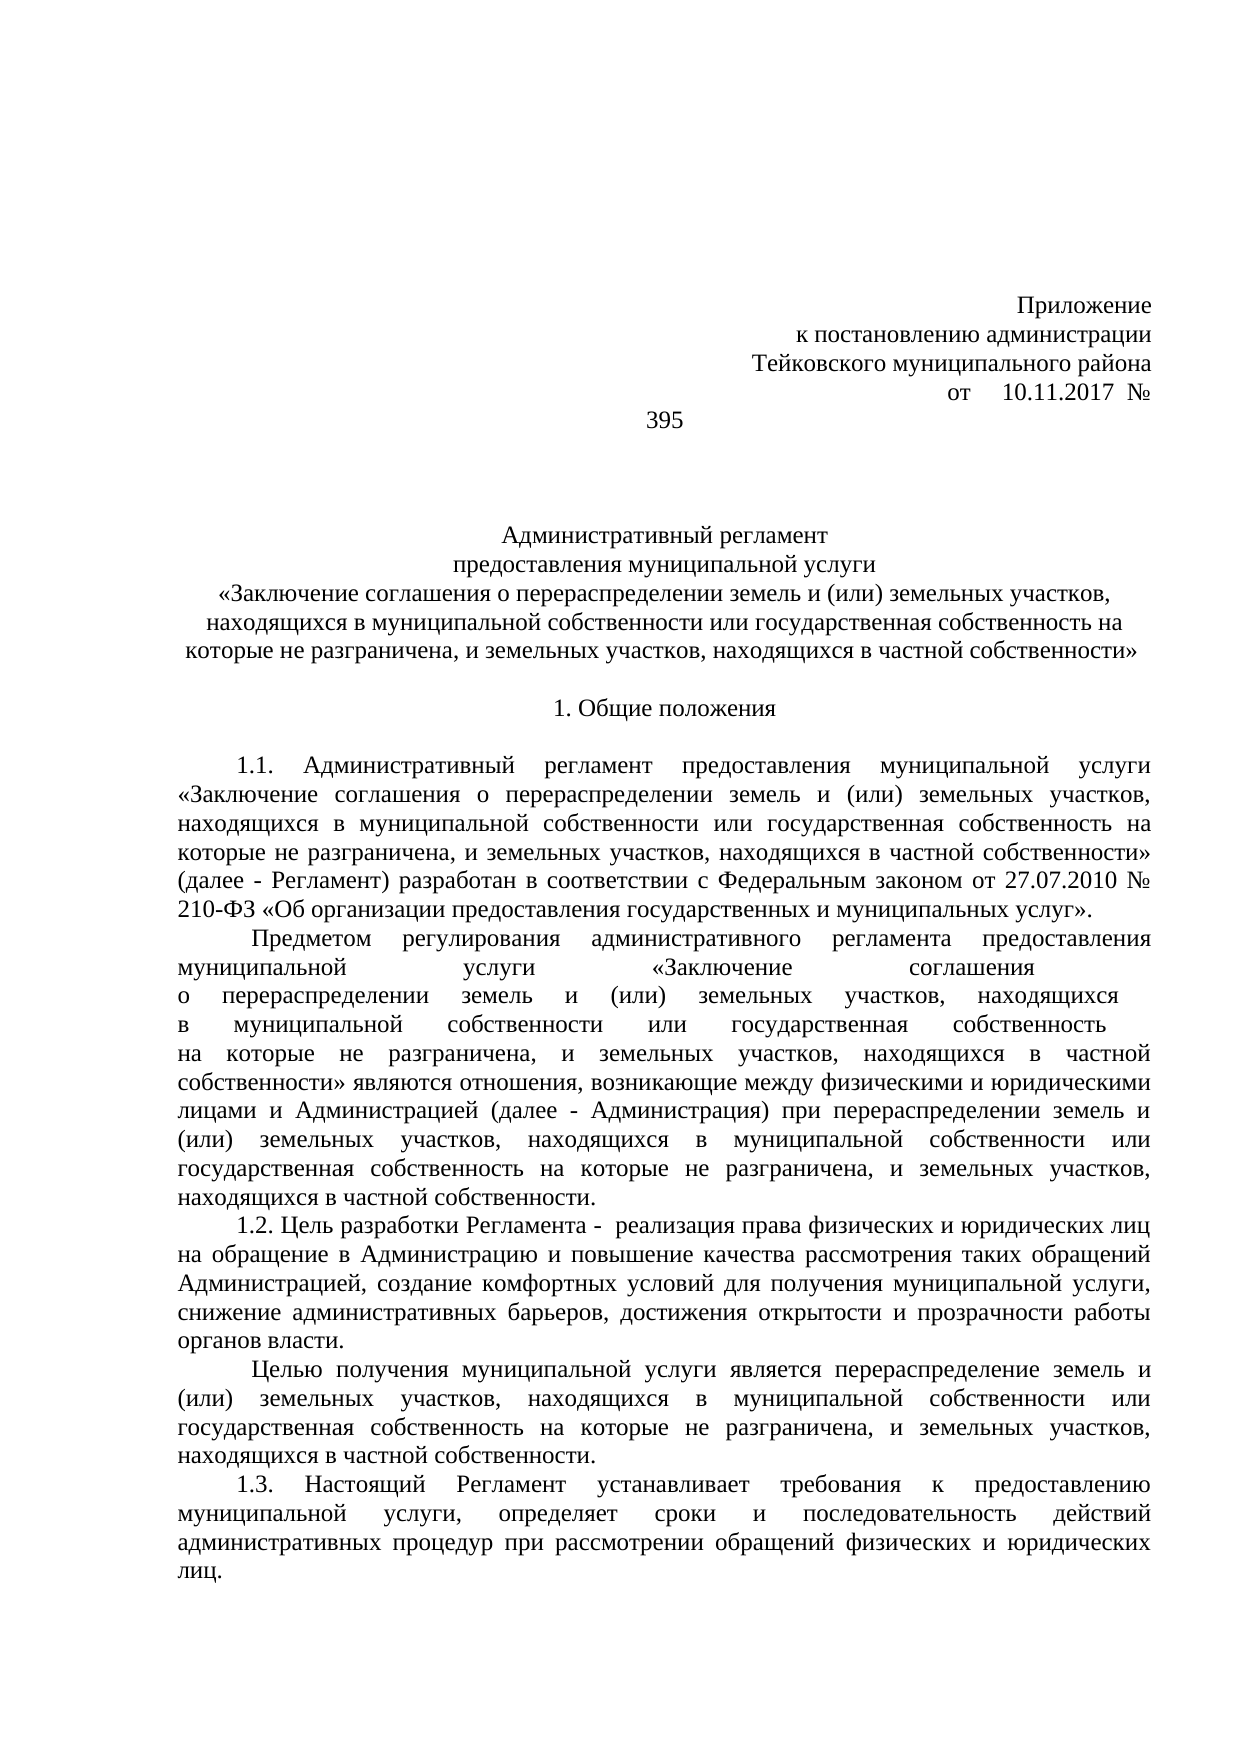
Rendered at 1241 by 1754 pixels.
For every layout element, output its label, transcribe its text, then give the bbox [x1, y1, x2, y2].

text 1.2. Цель разработки Регламента - реализация права физических и юридических лиц на обращение в Администрацию и повышение качества рассмотрения таких обращений Администрацией, создание комфортных условий для получения муниципальной услуги, снижение административных барьеров, достижения открытости и прозрачности работы органов власти. [177, 1211, 1152, 1354]
text Предметом регулирования административного регламента предоставления муниципальной услуги «Заключение соглашения о перераспределении земель и (или) земельных участков, находящихся в муниципальной собственности или государственная собственность на которые не разграничена, и земельных участков, находящихся в частной собственности» являются отношения, возникающие между физическими и юридическими лицами и Администрацией (далее - Администрация) при перераспределении земель и (или) земельных участков, находящихся в муниципальной собственности или государственная собственность на которые не разграничена, и земельных участков, находящихся в частной собственности. [177, 923, 1152, 1211]
text от 10.11.2017 № 395 [177, 377, 1152, 434]
text 1.1. Административный регламент предоставления муниципальной услуги «Заключение соглашения о перераспределении земель и (или) земельных участков, находящихся в муниципальной собственности или государственная собственность на которые не разграничена, и земельных участков, находящихся в частной собственности» (далее - Регламент) разработан в соответствии с Федеральным законом от 27.07.2010 № 210-ФЗ «Об организации предоставления государственных и муниципальных услуг». [177, 751, 1152, 923]
text 1. Общие положения [177, 693, 1152, 722]
text Приложение [177, 291, 1152, 319]
text «Заключение соглашения о перераспределении земель и (или) земельных участков, находящихся в муниципальной собственности или государственная собственность на которые не разграничена, и земельных участков, находящихся в частной собственности» [177, 578, 1152, 664]
text Целью получения муниципальной услуги является перераспределение земель и (или) земельных участков, находящихся в муниципальной собственности или государственная собственность на которые не разграничена, и земельных участков, находящихся в частной собственности. [177, 1354, 1152, 1469]
title Административный регламент [177, 521, 1152, 549]
text Тейковского муниципального района [177, 348, 1152, 377]
title предоставления муниципальной услуги [177, 549, 1152, 578]
text 1.3. Настоящий Регламент устанавливает требования к предоставлению муниципальной услуги, определяет сроки и последовательность действий административных процедур при рассмотрении обращений физических и юридических лиц. [177, 1469, 1152, 1584]
text к постановлению администрации [177, 319, 1152, 348]
